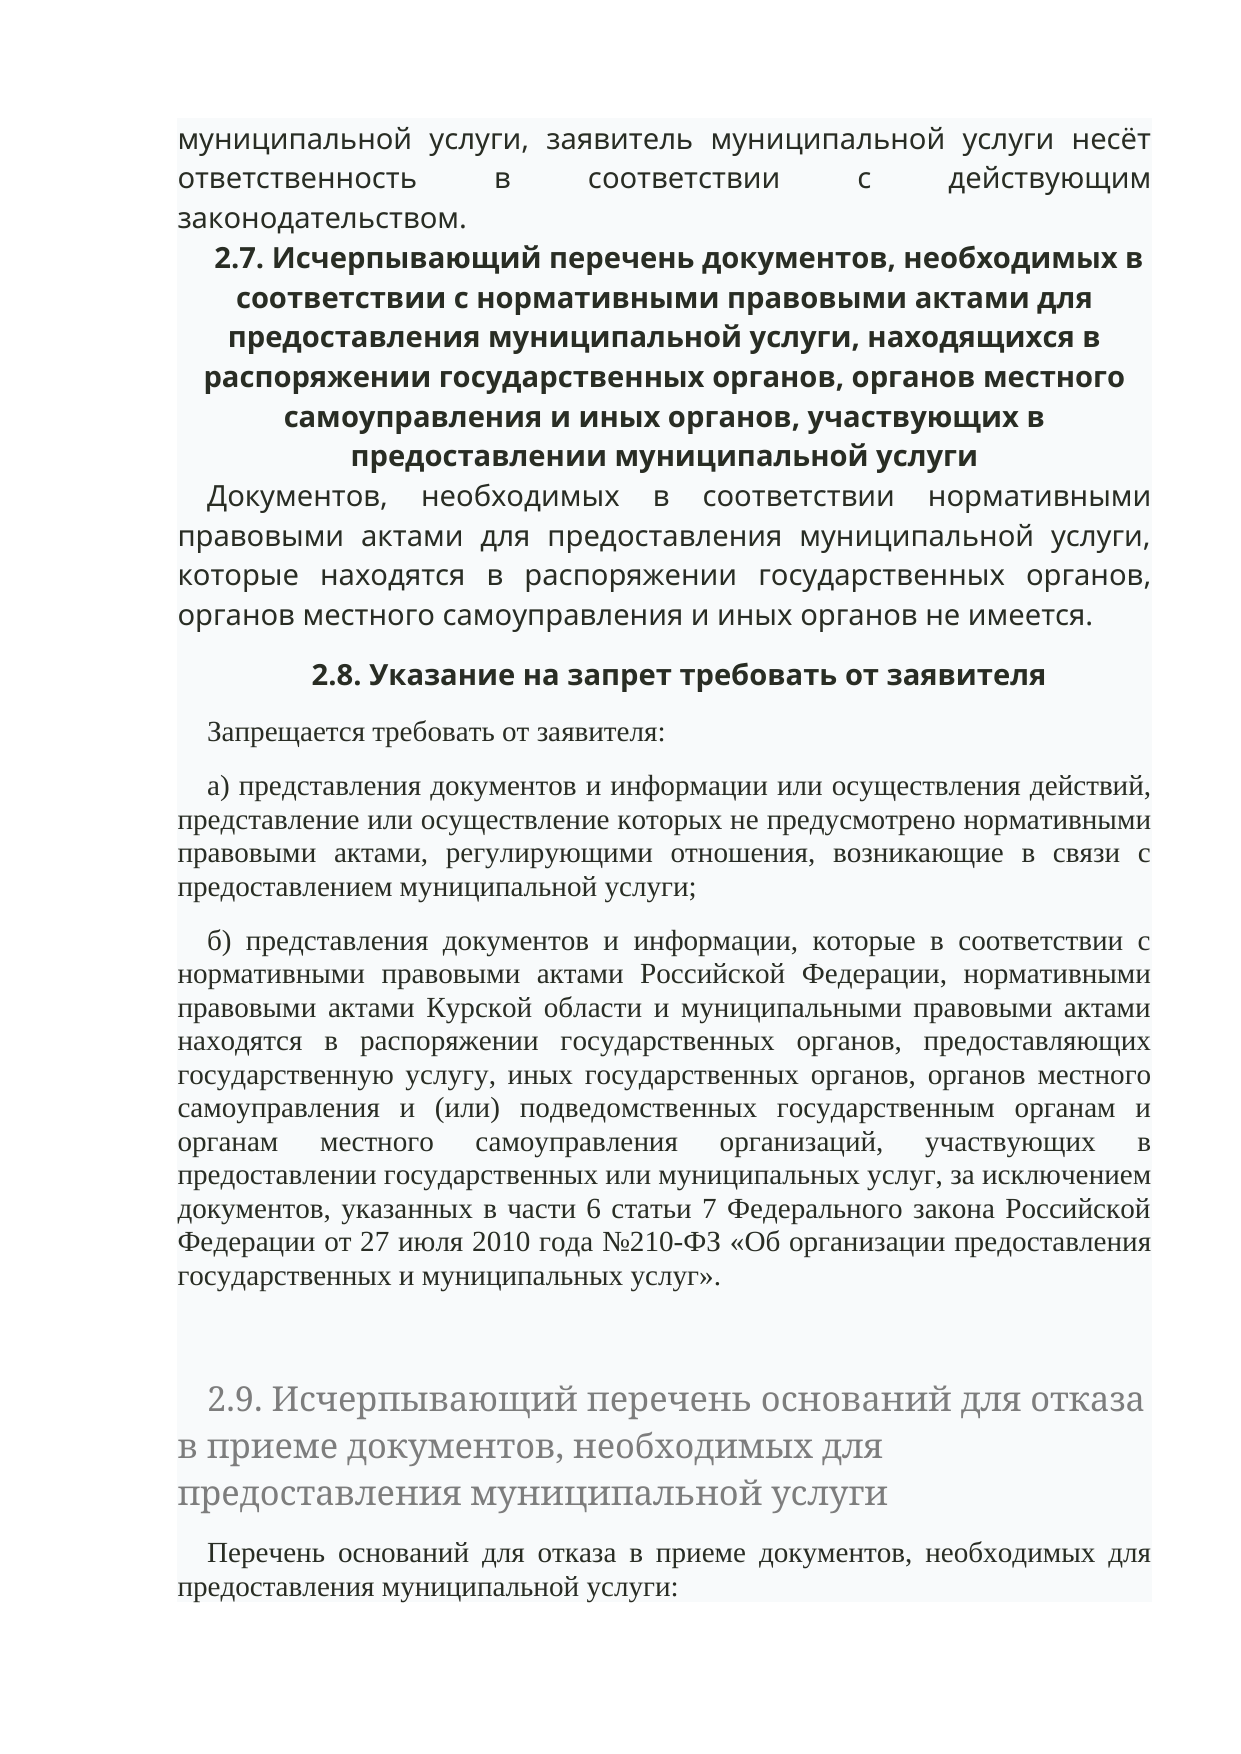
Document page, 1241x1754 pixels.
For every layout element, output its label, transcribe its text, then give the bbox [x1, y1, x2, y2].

subtitle 2.9. Исчерпывающий перечень оснований для отказа в приеме документов, необходимых для предоставления муниципальной услуги [177, 1374, 1152, 1515]
text Запрещается требовать от заявителя: [177, 714, 1152, 748]
text б) представления документов и информации, которые в соответствии с нормативными правовыми актами Российской Федерации, нормативными правовыми актами Курской области и муниципальными правовыми актами находятся в распоряжении государственных органов, предоставляющих государственную услугу, иных государственных органов, органов местного самоуправления и (или) подведомственных государственным органам и органам местного самоуправления организаций, участвующих в предоставлении государственных или муниципальных услуг, за исключением документов, указанных в части 6 статьи 7 Федерального закона Российской Федерации от 27 июля 2010 года №210-ФЗ «Об организации предоставления государственных и муниципальных услуг». [177, 923, 1152, 1292]
text а) представления документов и информации или осуществления действий, представление или осуществление которых не предусмотрено нормативными правовыми актами, регулирующими отношения, возникающие в связи с предоставлением муниципальной услуги; [177, 768, 1152, 902]
text 2.8. Указание на запрет требовать от заявителя [177, 654, 1152, 694]
text 2.7. Исчерпывающий перечень документов, необходимых в соответствии с нормативными правовыми актами для предоставления муниципальной услуги, находящихся в распоряжении государственных органов, органов местного самоуправления и иных органов, участвующих в предоставлении муниципальной услуги [177, 237, 1152, 475]
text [177, 118, 1152, 237]
text Перечень оснований для отказа в приеме документов, необходимых для предоставления муниципальной услуги: [177, 1535, 1152, 1602]
text Документов, необходимых в соответствии нормативными правовыми актами для предоставления муниципальной услуги, которые находятся в распоряжении государственных органов, органов местного самоуправления и иных органов не имеется. [177, 475, 1152, 634]
